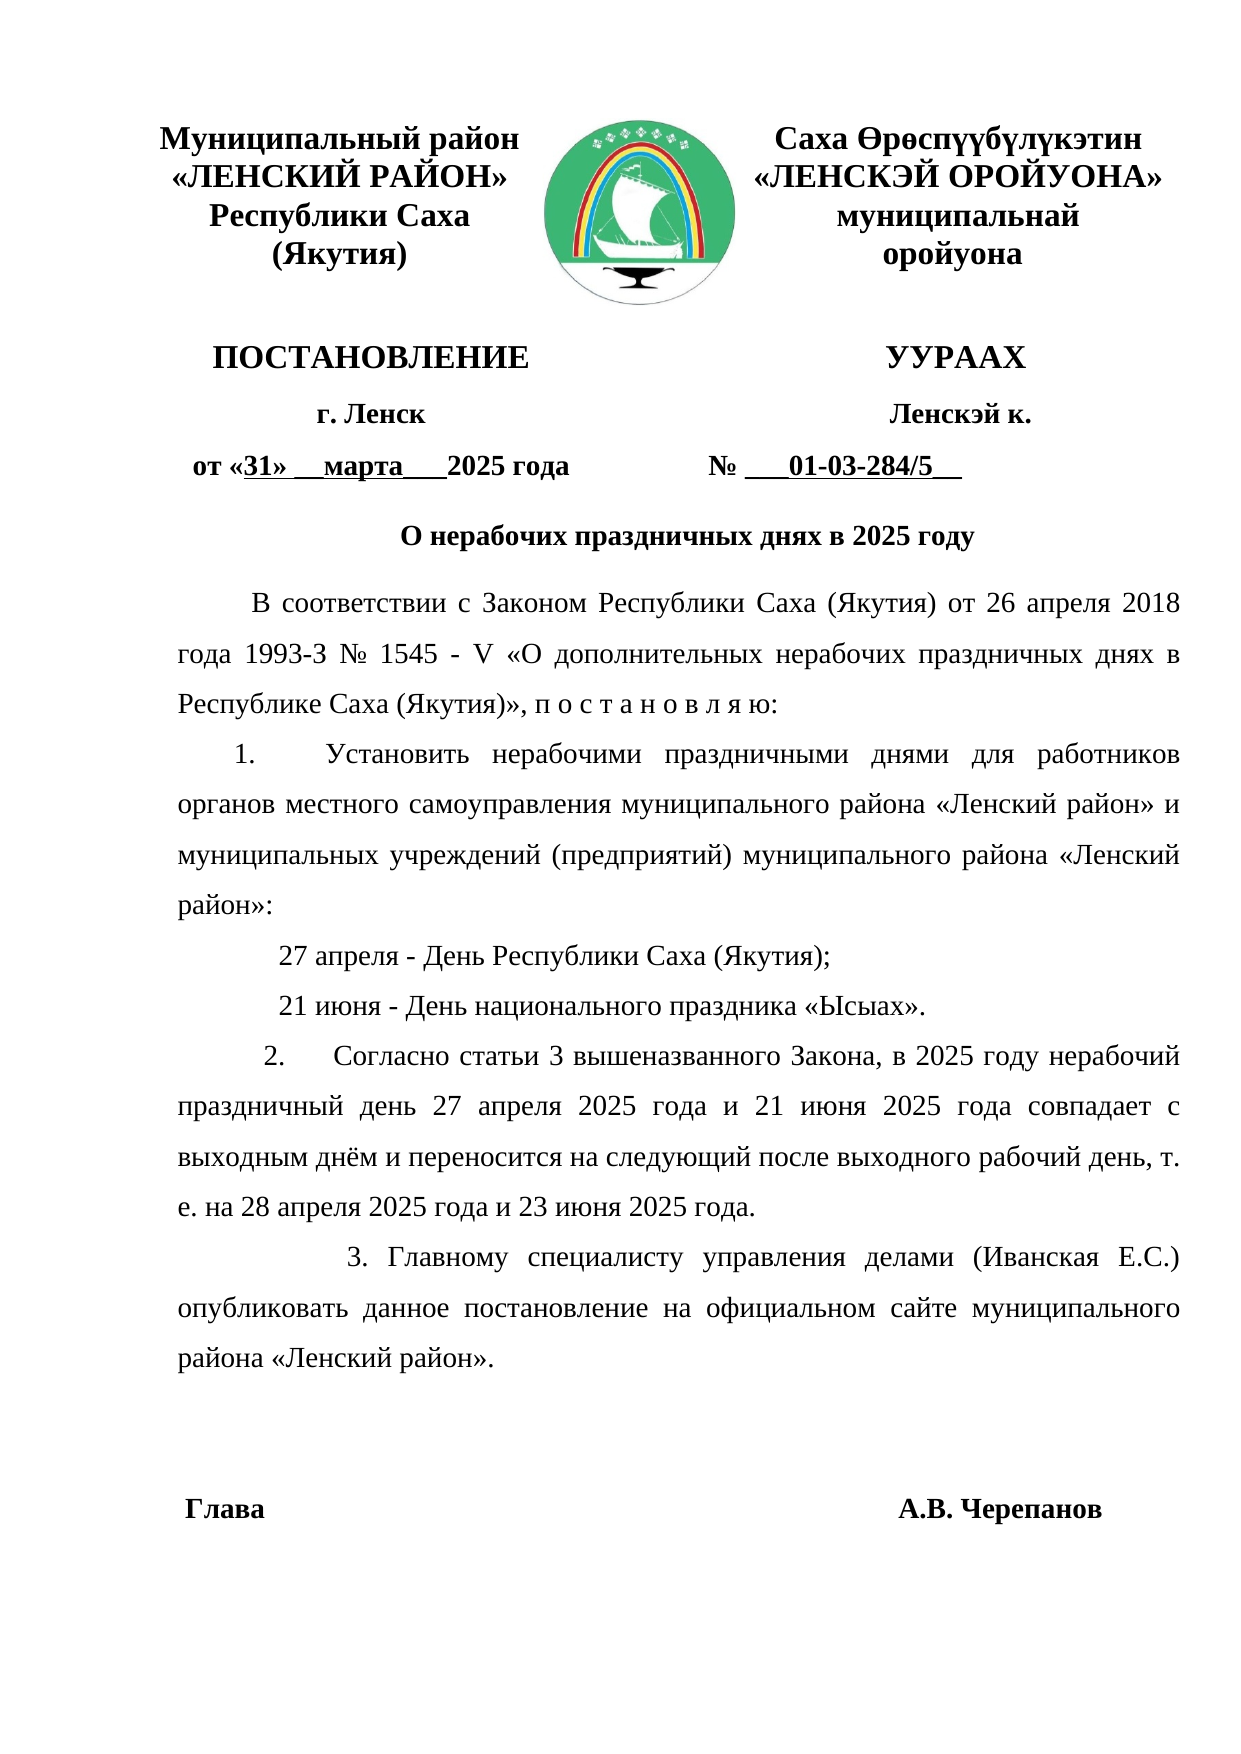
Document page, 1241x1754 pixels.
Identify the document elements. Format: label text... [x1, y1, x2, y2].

table_cell от «31» __марта___2025 года № ___01-03-284/5__ [148, 449, 1166, 518]
picture [542, 118, 737, 306]
table_cell г. Ленск [148, 397, 594, 448]
list 27 апреля - День Республики Саха (Якутия); [271, 938, 1181, 971]
text 2. Согласно статьи 3 вышеназванного Закона, в 2025 году нерабочий праздничный день 27 апреля 2025 года и 21 июня 2025 года совпадает с выходным днём и переносится на следующий после выходного рабочий день, т. е. на 28 апреля 2025 года и 23 июня 2025 года. [177, 1038, 1181, 1223]
list 21 июня - День национального праздника «Ысыах». [271, 988, 1181, 1021]
table_cell Ленскэй к. [594, 397, 1166, 448]
table_header Муниципальный район «ЛЕНСКИЙ РАЙОН» Республики Саха (Якутия) [148, 118, 531, 337]
text 3. Главному специалисту управления делами (Иванская Е.С.) опубликовать данное постановление на официальном сайте муниципального района «Ленский район». [177, 1239, 1181, 1374]
table_header А.В. Черепанов [661, 1491, 1192, 1540]
table_cell УУРААХ [594, 337, 1166, 397]
table_cell О нерабочих праздничных днях в 2025 году [148, 518, 1171, 585]
table_header Саха Өрөспүүбүлүкэтин «ЛЕНСКЭЙ ОРОЙУОНА» муниципальнай оройуона [738, 118, 1166, 337]
list Установить нерабочими праздничными днями для работников органов местного самоуправления муниципального района «Ленский район» и муниципальных учреждений (предприятий) муниципального района «Ленский район»: [177, 736, 1181, 921]
table_header [531, 118, 738, 337]
text В соответствии с Законом Республики Саха (Якутия) от 26 апреля 2018 года 1993-З № 1545 - V «О дополнительных нерабочих праздничных днях в Республике Саха (Якутия)», п о с т а н о в л я ю: [177, 585, 1181, 719]
table_cell ПОСТАНОВЛЕНИЕ [148, 337, 594, 397]
table_header Глава [174, 1491, 661, 1540]
